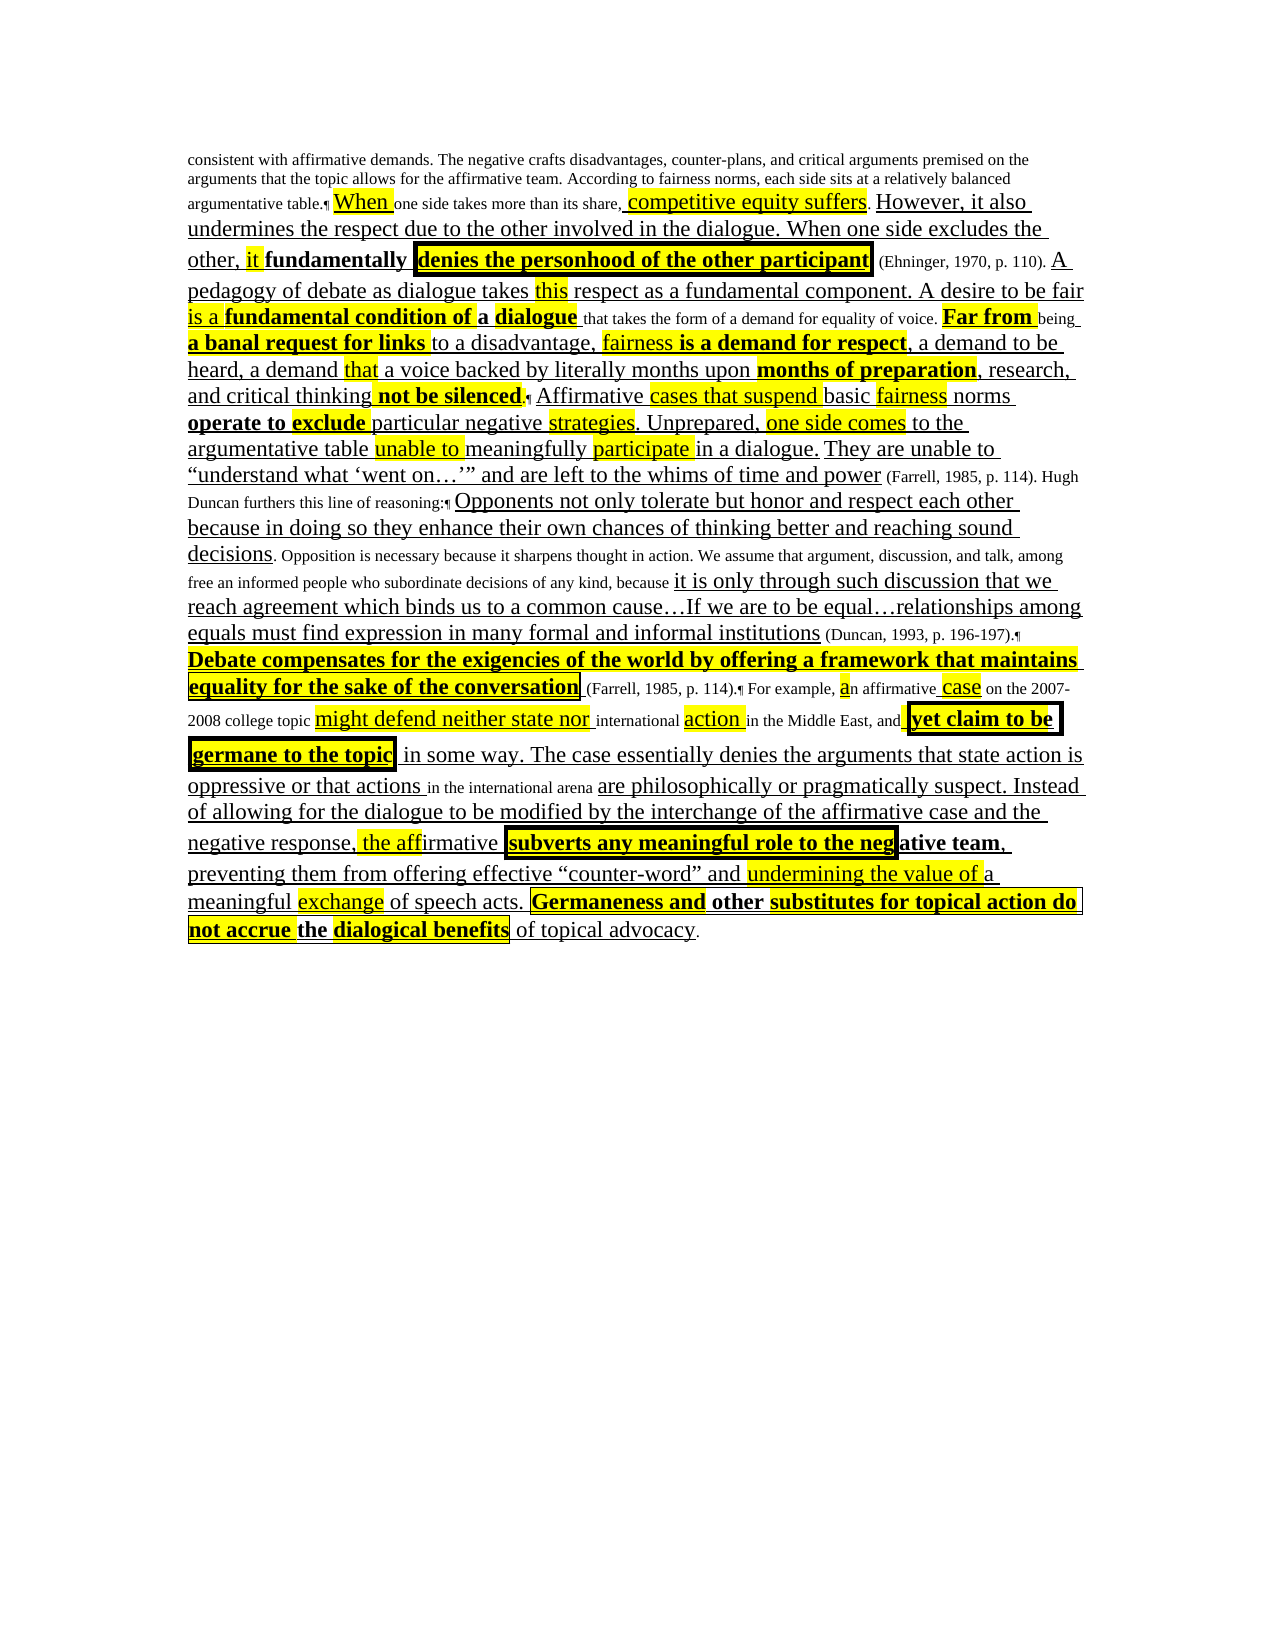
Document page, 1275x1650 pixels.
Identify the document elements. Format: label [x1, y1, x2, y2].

text [187, 150, 1087, 944]
